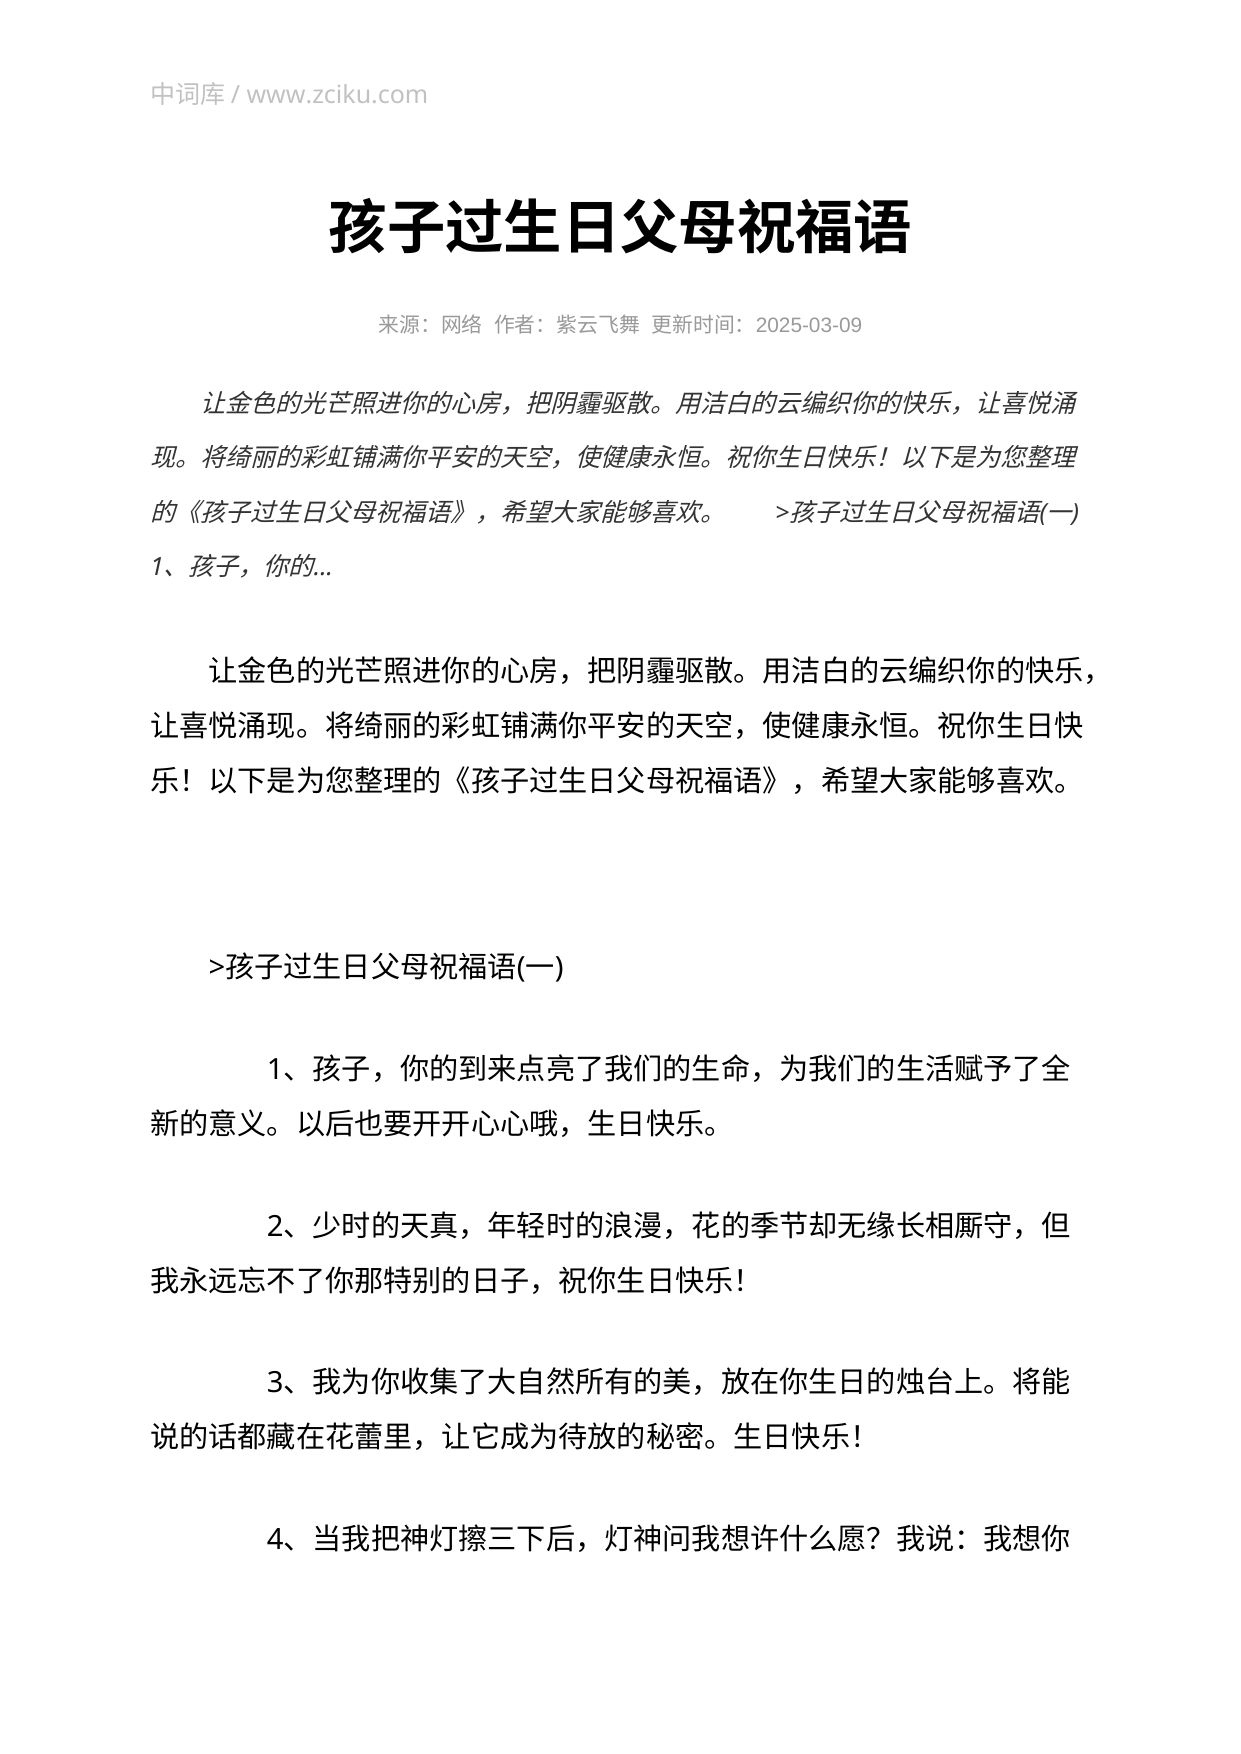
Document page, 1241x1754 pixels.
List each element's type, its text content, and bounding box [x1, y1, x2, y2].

text >孩子过生日父母祝福语(一) [150, 943, 1090, 986]
text 3、我为你收集了大自然所有的美，放在你生日的烛台上。将能说的话都藏在花蕾里，让它成为待放的秘密。生日快乐！ [150, 1359, 1090, 1456]
subtitle 孩子过生日父母祝福语 [150, 181, 1090, 266]
text 让金色的光芒照进你的心房，把阴霾驱散。用洁白的云编织你的快乐，让喜悦涌现。将绮丽的彩虹铺满你平安的天空，使健康永恒。祝你生日快乐！以下是为您整理的《孩子过生日父母祝福语》，希望大家能够喜欢。 [150, 648, 1090, 800]
text 1、孩子，你的到来点亮了我们的生命，为我们的生活赋予了全新的意义。以后也要开开心心哦，生日快乐。 [150, 1046, 1090, 1143]
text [150, 1516, 1090, 1558]
text 2、少时的天真，年轻时的浪漫，花的季节却无缘长相厮守，但我永远忘不了你那特别的日子，祝你生日快乐！ [150, 1202, 1090, 1299]
text 让金色的光芒照进你的心房，把阴霾驱散。用洁白的云编织你的快乐，让喜悦涌现。将绮丽的彩虹铺满你平安的天空，使健康永恒。祝你生日快乐！以下是为您整理的《孩子过生日父母祝福语》，希望大家能够喜欢。 >孩子过生日父母祝福语(一) 1、孩子，你的... [150, 383, 1090, 583]
text 来源：网络 作者：紫云飞舞 更新时间：2025-03-09 [150, 313, 1090, 337]
